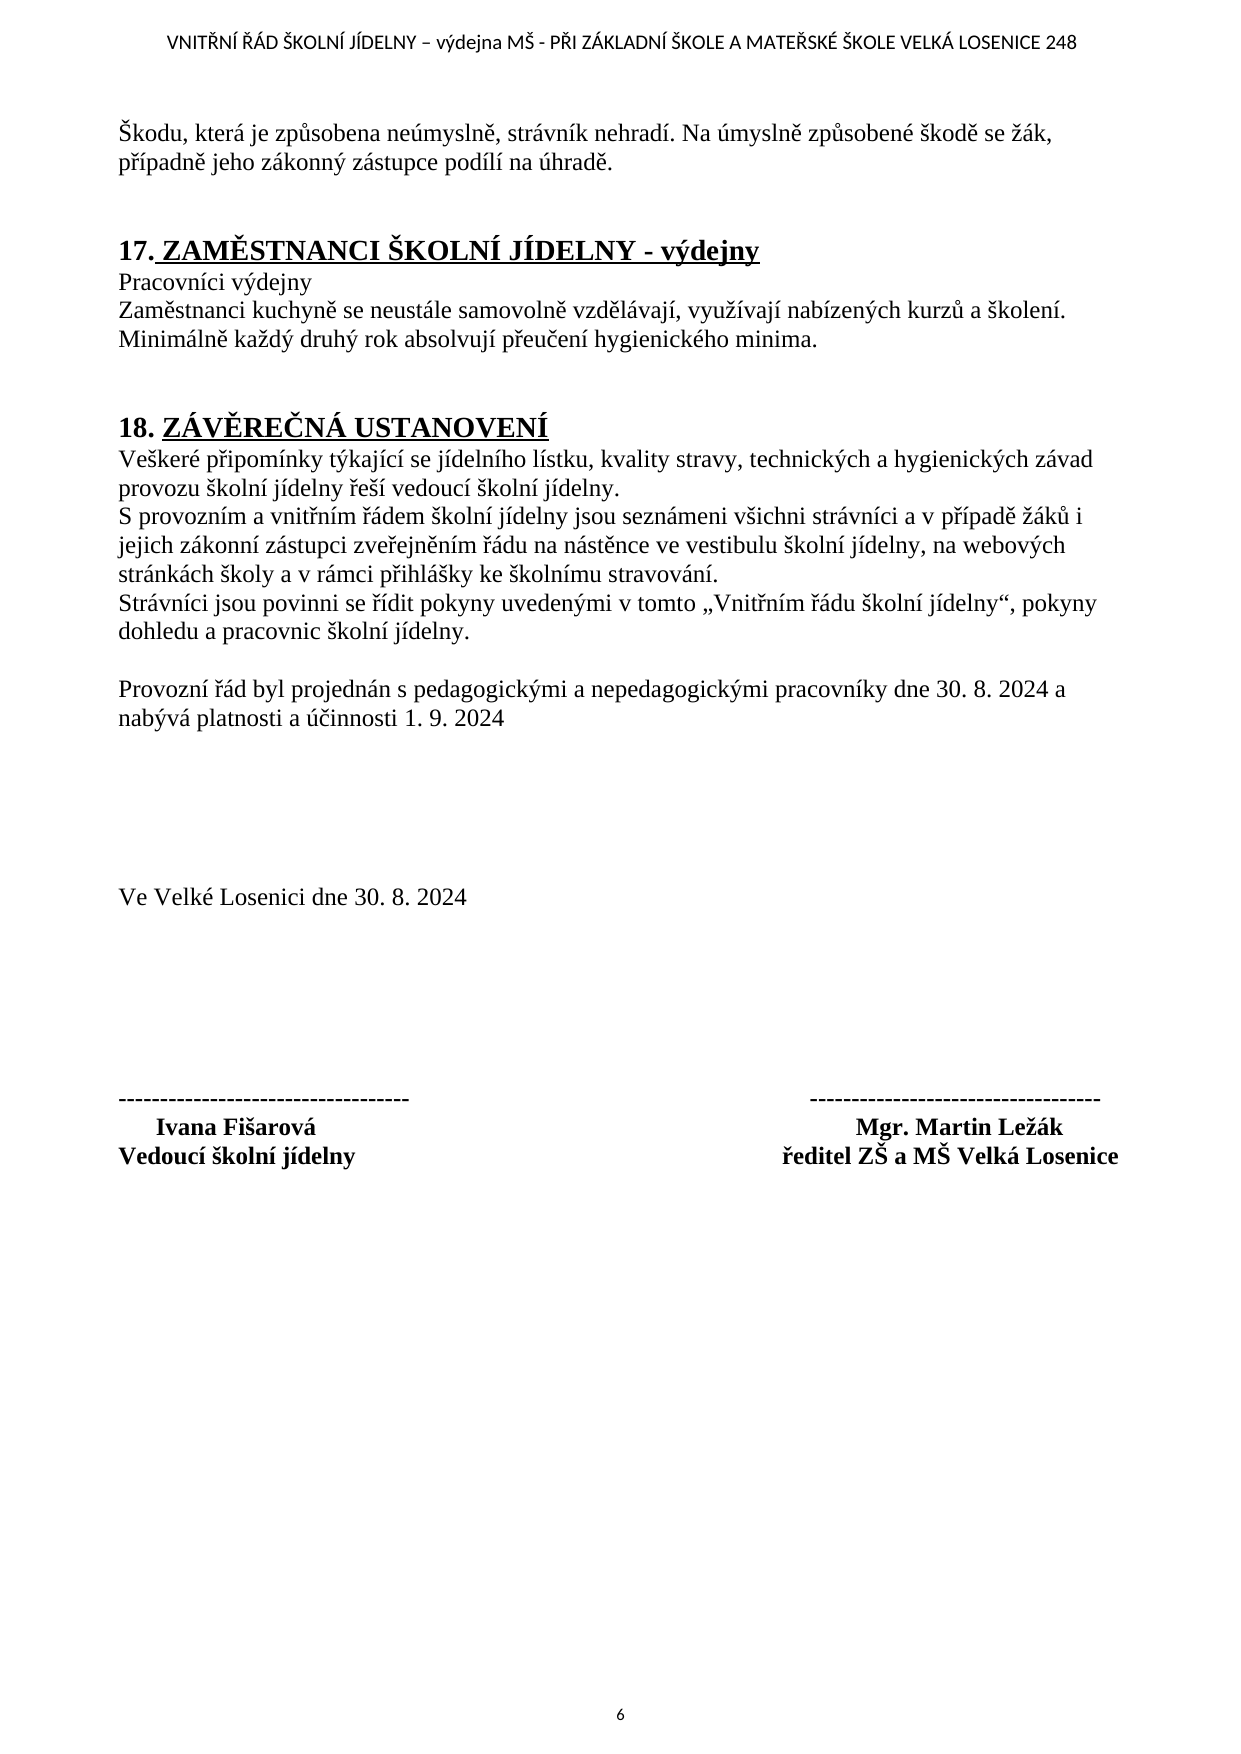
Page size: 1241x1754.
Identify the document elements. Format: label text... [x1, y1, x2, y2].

text ----------------------------------- ----------------------------------- [118, 1083, 1122, 1112]
text Strávníci jsou povinni se řídit pokyny uvedenými v tomto „Vnitřním řádu školní jídelny“, pokyny dohledu a pracovnic školní jídelny. [118, 588, 1122, 645]
text 18. ZÁVĚREČNÁ USTANOVENÍ [118, 410, 1122, 444]
text Ve Velké Losenici dne 30. 8. 2024 [118, 882, 1122, 911]
text Veškeré připomínky týkající se jídelního lístku, kvality stravy, technických a hygienických závad provozu školní jídelny řeší vedoucí školní jídelny. [118, 444, 1122, 501]
text 17. ZAMĚSTNANCI ŠKOLNÍ JÍDELNY - výdejny [118, 233, 1122, 267]
text Pracovníci výdejny [118, 267, 1122, 295]
text Zaměstnanci kuchyně se neustále samovolně vzdělávají, využívají nabízených kurzů a školení. Minimálně každý druhý rok absolvují přeučení hygienického minima. [118, 295, 1122, 353]
text S provozním a vnitřním řádem školní jídelny jsou seznámeni všichni strávníci a v případě žáků i jejich zákonní zástupci zveřejněním řádu na nástěnce ve vestibulu školní jídelny, na webových stránkách školy a v rámci přihlášky ke školnímu stravování. [118, 501, 1122, 588]
text Vedoucí školní jídelny ředitel ZŠ a MŠ Velká Losenice [118, 1141, 1122, 1169]
text Provozní řád byl projednán s pedagogickými a nepedagogickými pracovníky dne 30. 8. 2024 a nabývá platnosti a účinnosti 1. 9. 2024 [118, 674, 1122, 731]
text Škodu, která je způsobena neúmyslně, strávník nehradí. Na úmyslně způsobené škodě se žák, případně jeho zákonný zástupce podílí na úhradě. [118, 118, 1122, 176]
text Ivana Fišarová Mgr. Martin Ležák [118, 1112, 1122, 1141]
